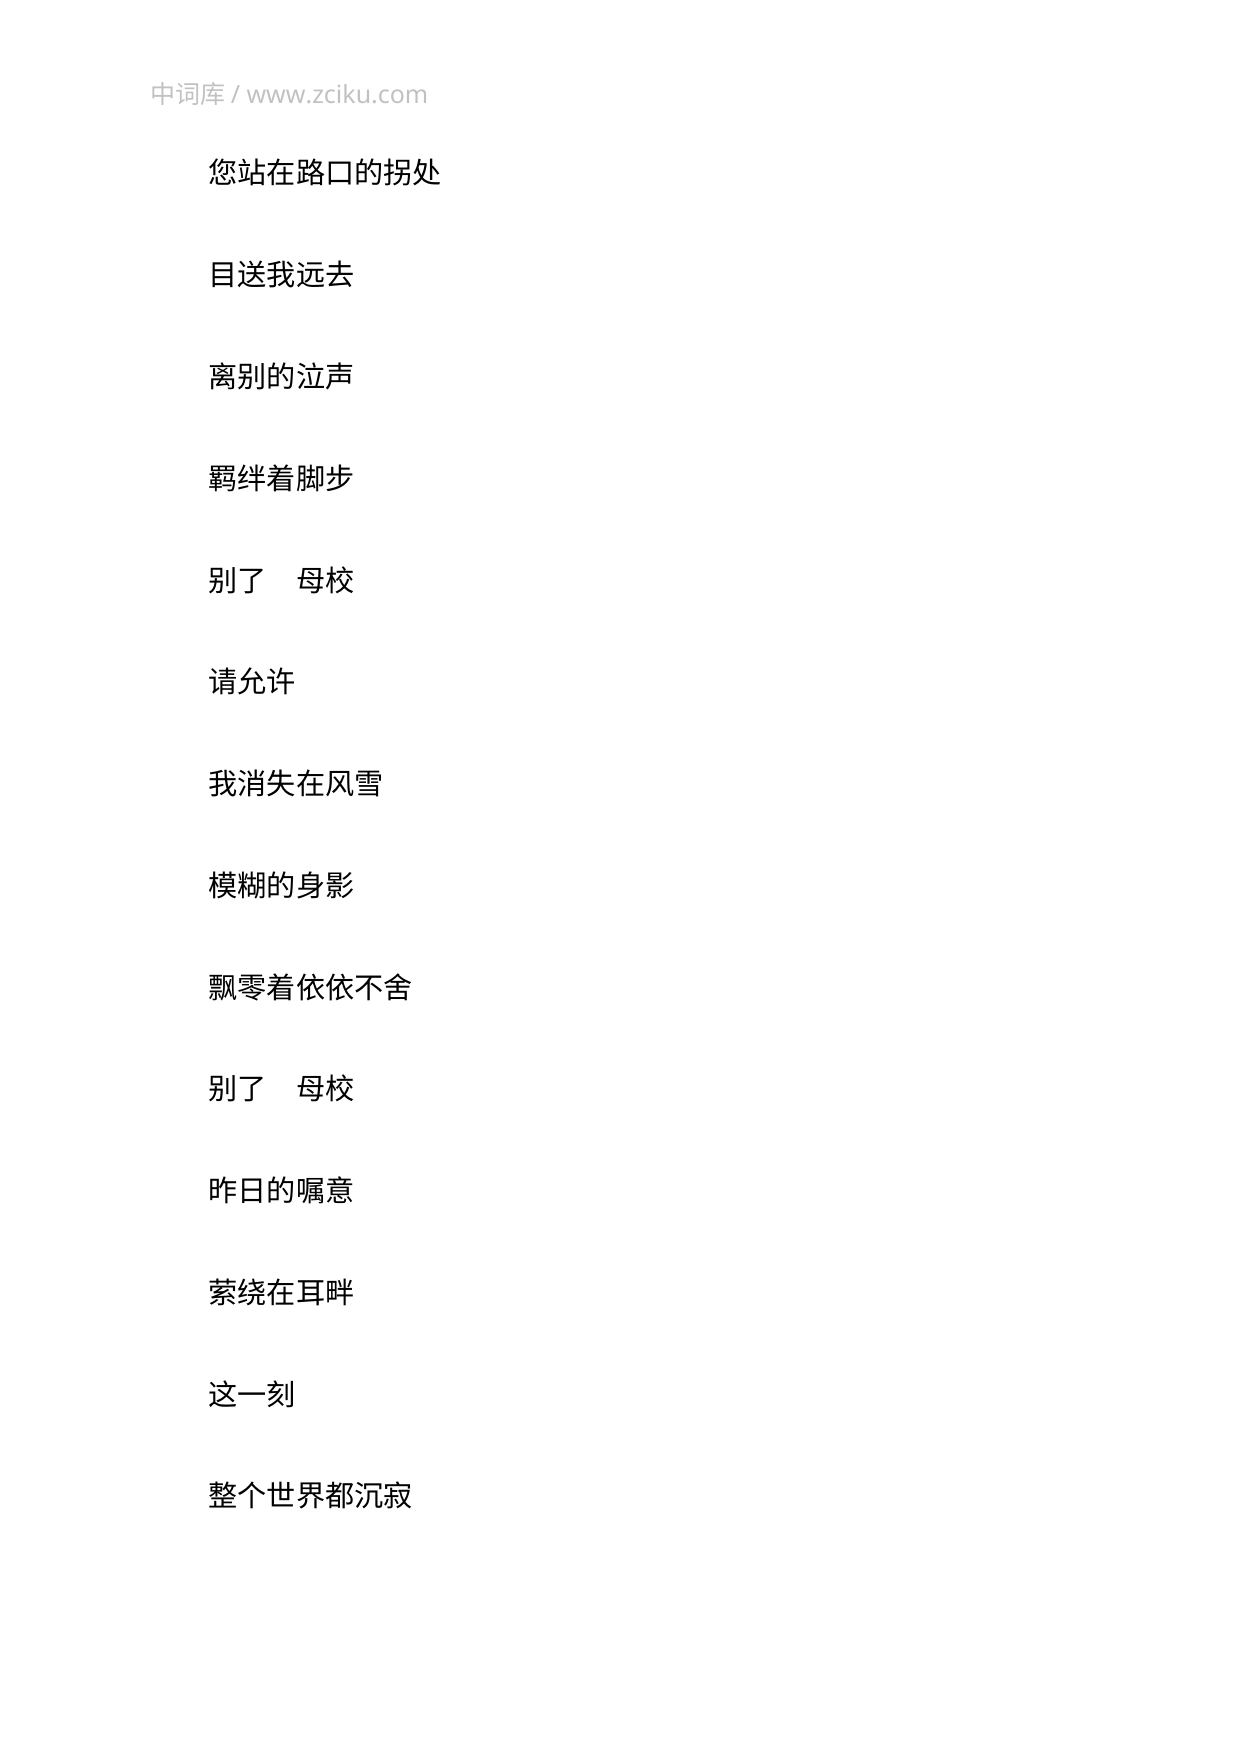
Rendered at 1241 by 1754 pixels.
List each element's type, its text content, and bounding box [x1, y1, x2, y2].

text 我消失在风雪 [150, 761, 1090, 803]
text 别了 母校 [150, 557, 1090, 599]
text 羁绊着脚步 [150, 455, 1090, 498]
text 目送我远去 [150, 252, 1090, 294]
text 模糊的身影 [150, 862, 1090, 905]
text 萦绕在耳畔 [150, 1269, 1090, 1312]
text 离别的泣声 [150, 353, 1090, 396]
text 别了 母校 [150, 1066, 1090, 1108]
text 请允许 [150, 659, 1090, 701]
text 这一刻 [150, 1371, 1090, 1413]
text 整个世界都沉寂 [150, 1473, 1090, 1515]
text 飘零着依依不舍 [150, 964, 1090, 1006]
text 您站在路口的拐处 [150, 150, 1090, 192]
text 昨日的嘱意 [150, 1168, 1090, 1210]
